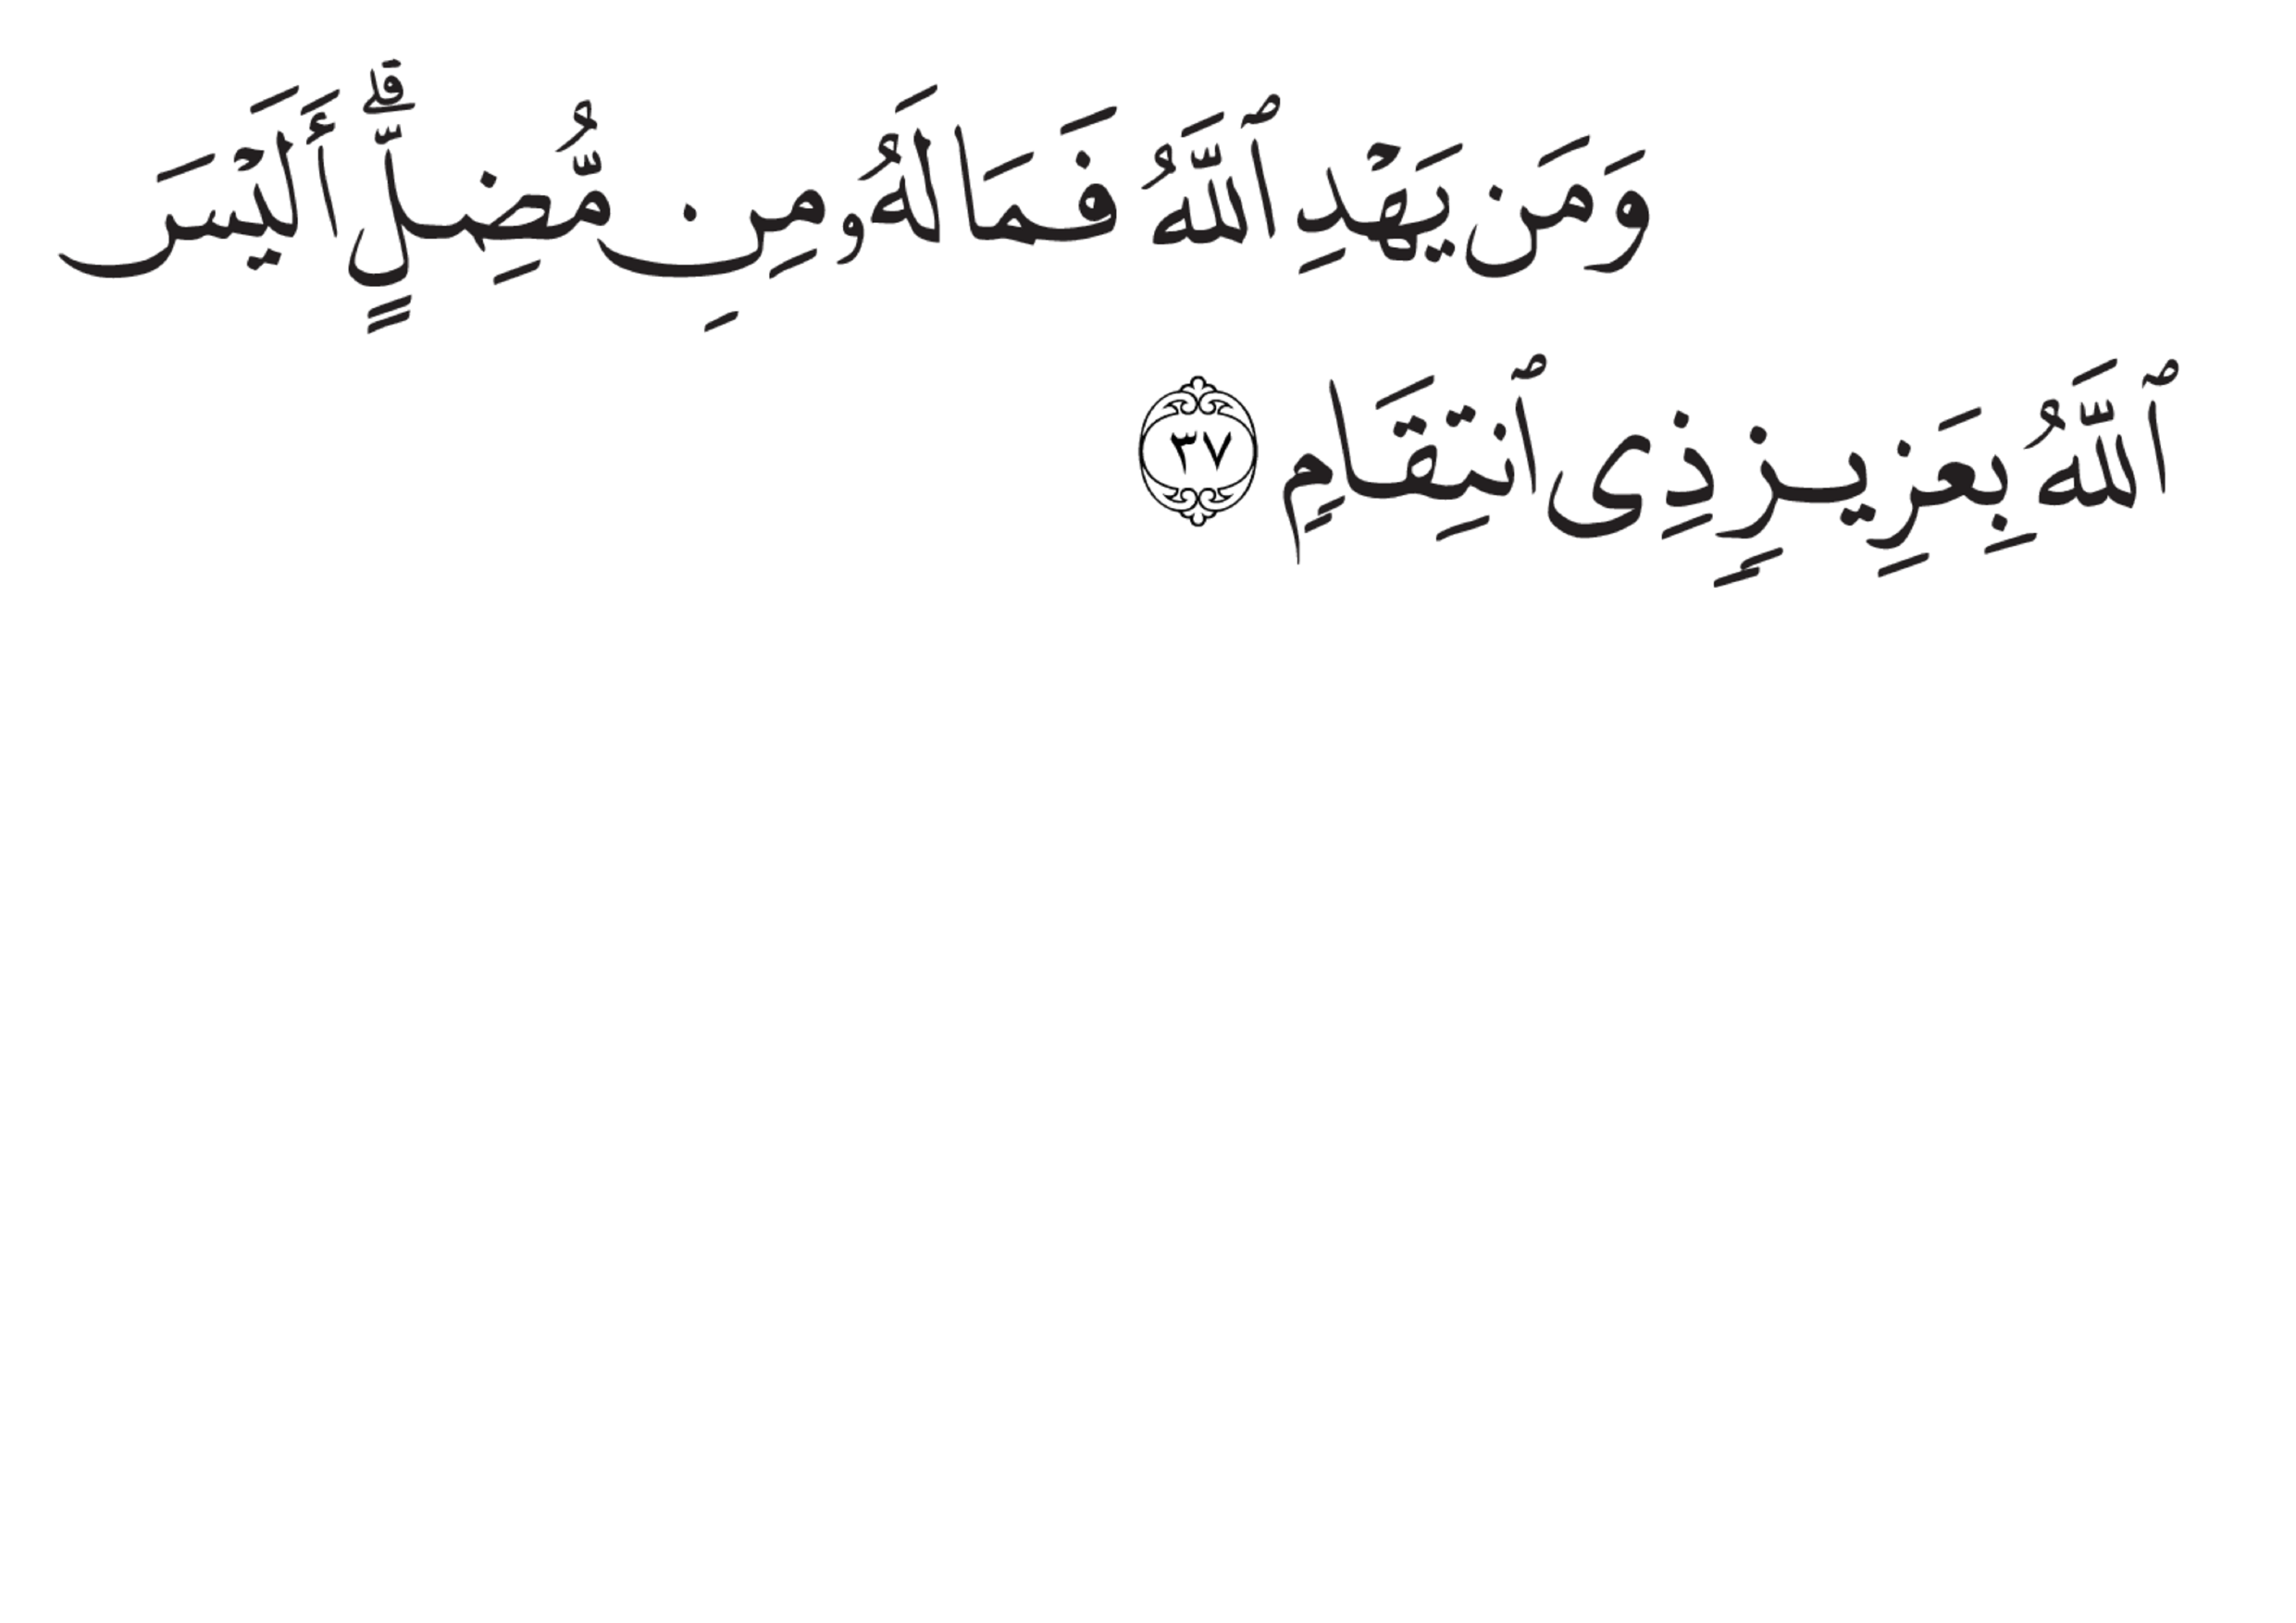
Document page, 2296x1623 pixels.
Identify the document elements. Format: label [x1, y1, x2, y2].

picture [57, 57, 2179, 588]
